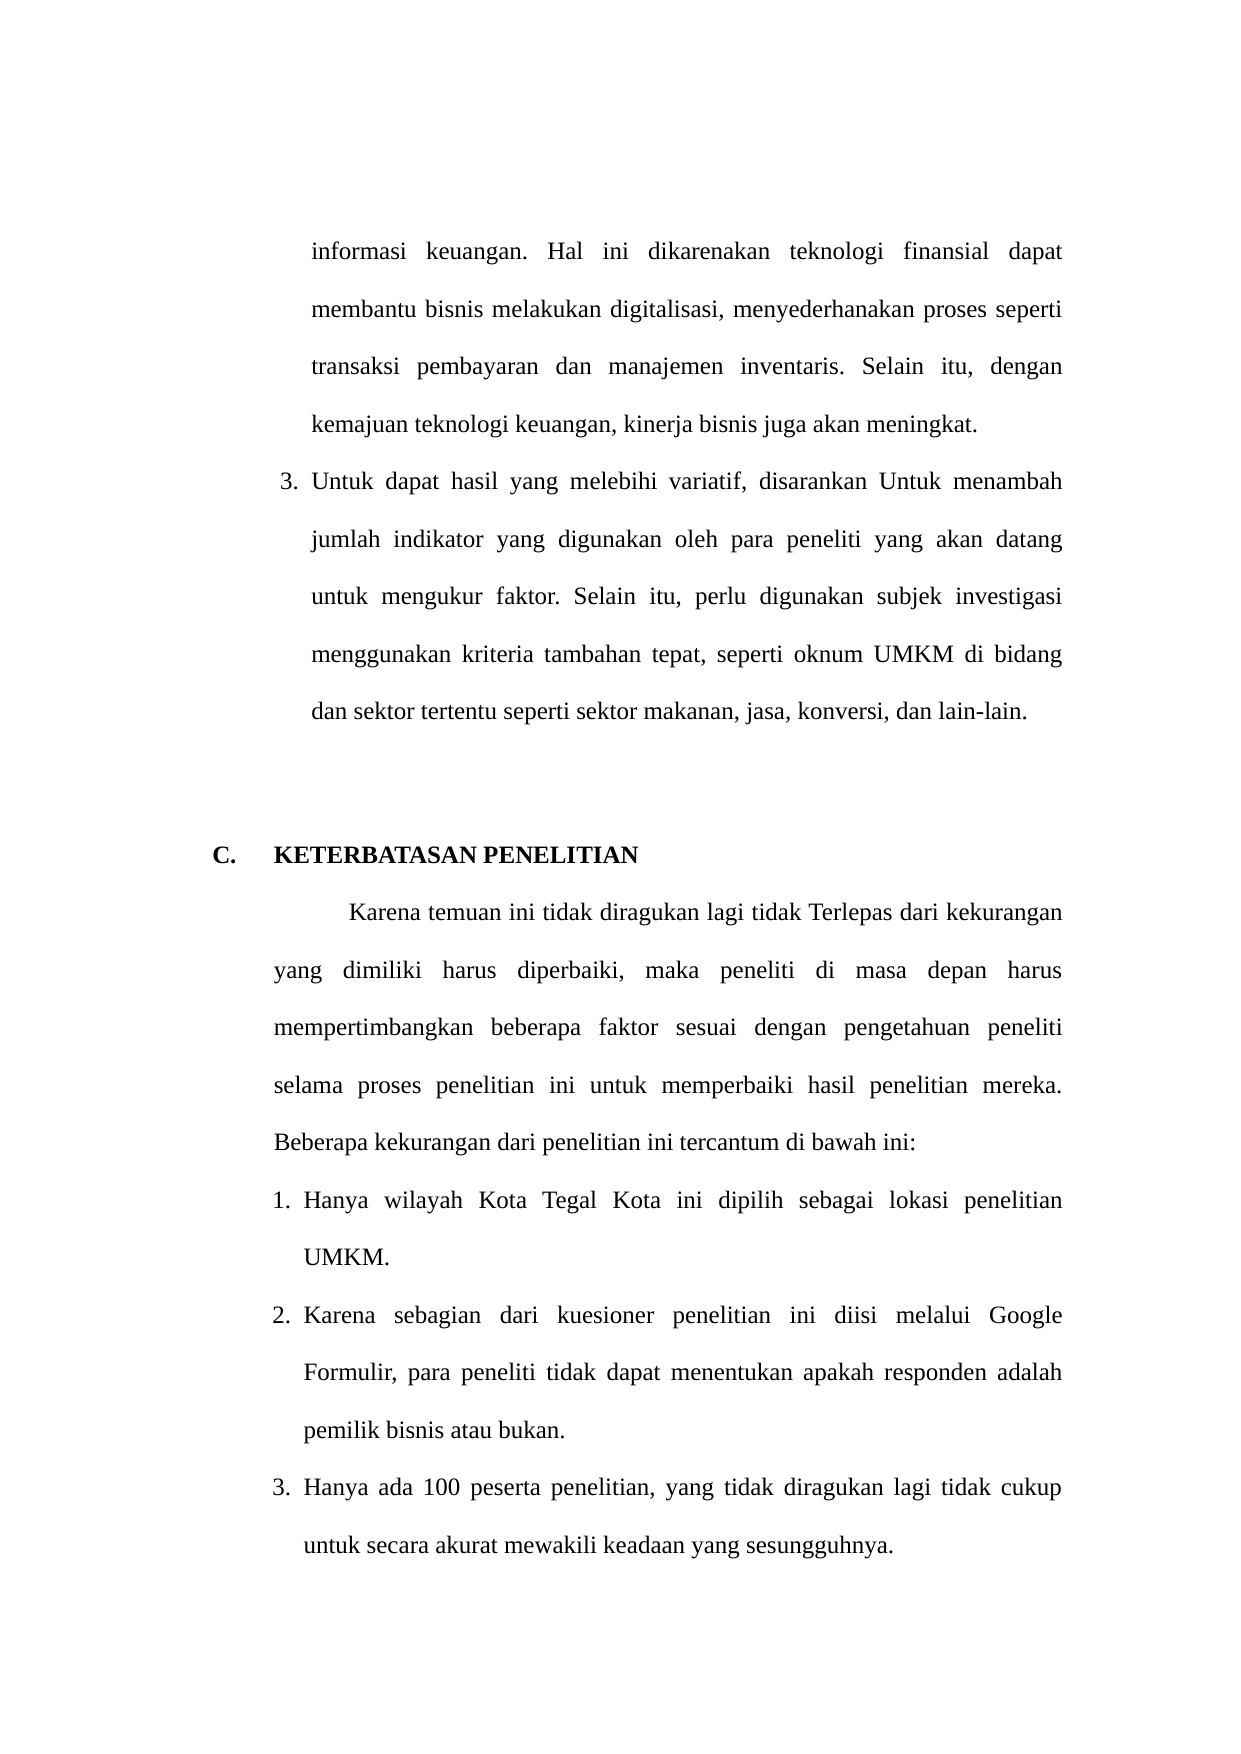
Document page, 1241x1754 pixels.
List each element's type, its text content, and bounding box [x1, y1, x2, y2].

list Hanya ada 100 peserta penelitian, yang tidak diragukan lagi tidak cukup untuk secara akurat mewakili keadaan yang sesungguhnya. [266, 1472, 1063, 1559]
list Karena sebagian dari kuesioner penelitian ini diisi melalui Google Formulir, para peneliti tidak dapat menentukan apakah responden adalah pemilik bisnis atau bukan. [266, 1300, 1063, 1444]
list Untuk dapat hasil yang melebihi variatif, disarankan Untuk menambah jumlah indikator yang digunakan oleh para peneliti yang akan datang untuk mengukur faktor. Selain itu, perlu digunakan subjek investigasi menggunakan kriteria tambahan tepat, seperti oknum UMKM di bidang dan sektor tertentu seperti sektor makanan, jasa, konversi, dan lain-lain. [273, 466, 1063, 725]
list KETERBATASAN PENELITIAN [236, 840, 1063, 869]
list Hanya wilayah Kota Tegal Kota ini dipilih sebagai lokasi penelitian UMKM. [266, 1185, 1063, 1271]
list Karena temuan ini tidak diragukan lagi tidak Terlepas dari kekurangan yang dimiliki harus diperbaiki, maka peneliti di masa depan harus mempertimbangkan beberapa faktor sesuai dengan pengetahuan peneliti selama proses penelitian ini untuk memperbaiki hasil penelitian mereka. Beberapa kekurangan dari penelitian ini tercantum di bawah ini: [273, 897, 1063, 1156]
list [273, 236, 1063, 437]
